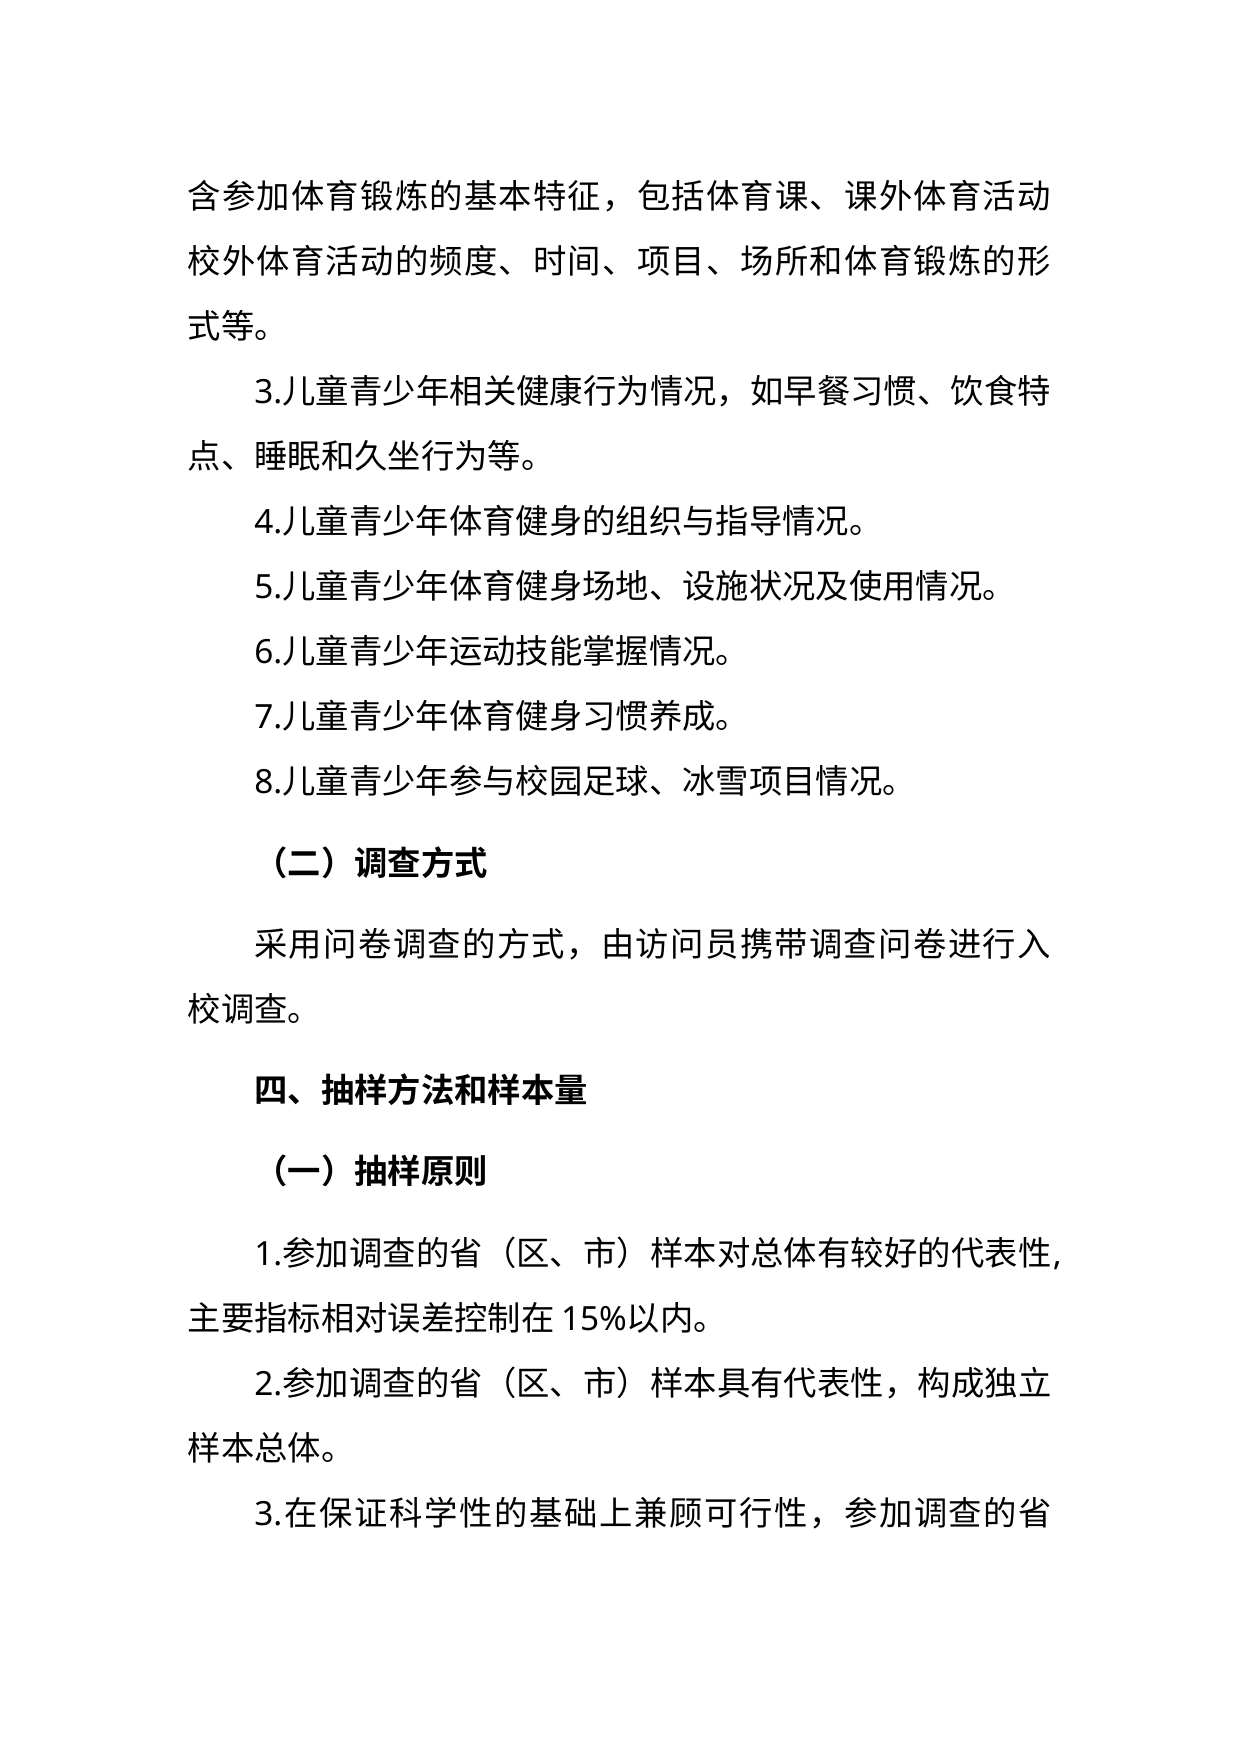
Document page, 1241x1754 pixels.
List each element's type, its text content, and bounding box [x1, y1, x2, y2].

text 7.儿童青少年体育健身习惯养成。 [187, 682, 1053, 747]
text （二）调查方式 [187, 828, 1053, 893]
text 四、抽样方法和样本量 [187, 1056, 1053, 1121]
text 8.儿童青少年参与校园足球、冰雪项目情况。 [187, 747, 1053, 812]
text 2.参加调查的省（区、市）样本具有代表性，构成独立样本总体。 [187, 1348, 1053, 1478]
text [187, 162, 1053, 357]
text 6.儿童青少年运动技能掌握情况。 [187, 617, 1053, 682]
text 采用问卷调查的方式，由访问员携带调查问卷进行入校调查。 [187, 909, 1053, 1039]
text （一）抽样原则 [187, 1137, 1053, 1202]
text 3.儿童青少年相关健康行为情况，如早餐习惯、饮食特点、睡眠和久坐行为等。 [187, 357, 1053, 487]
text 5.儿童青少年体育健身场地、设施状况及使用情况。 [187, 552, 1053, 617]
text 1.参加调查的省（区、市）样本对总体有较好的代表性,主要指标相对误差控制在15%以内。 [187, 1218, 1053, 1348]
text 4.儿童青少年体育健身的组织与指导情况。 [187, 487, 1053, 552]
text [187, 1478, 1053, 1543]
